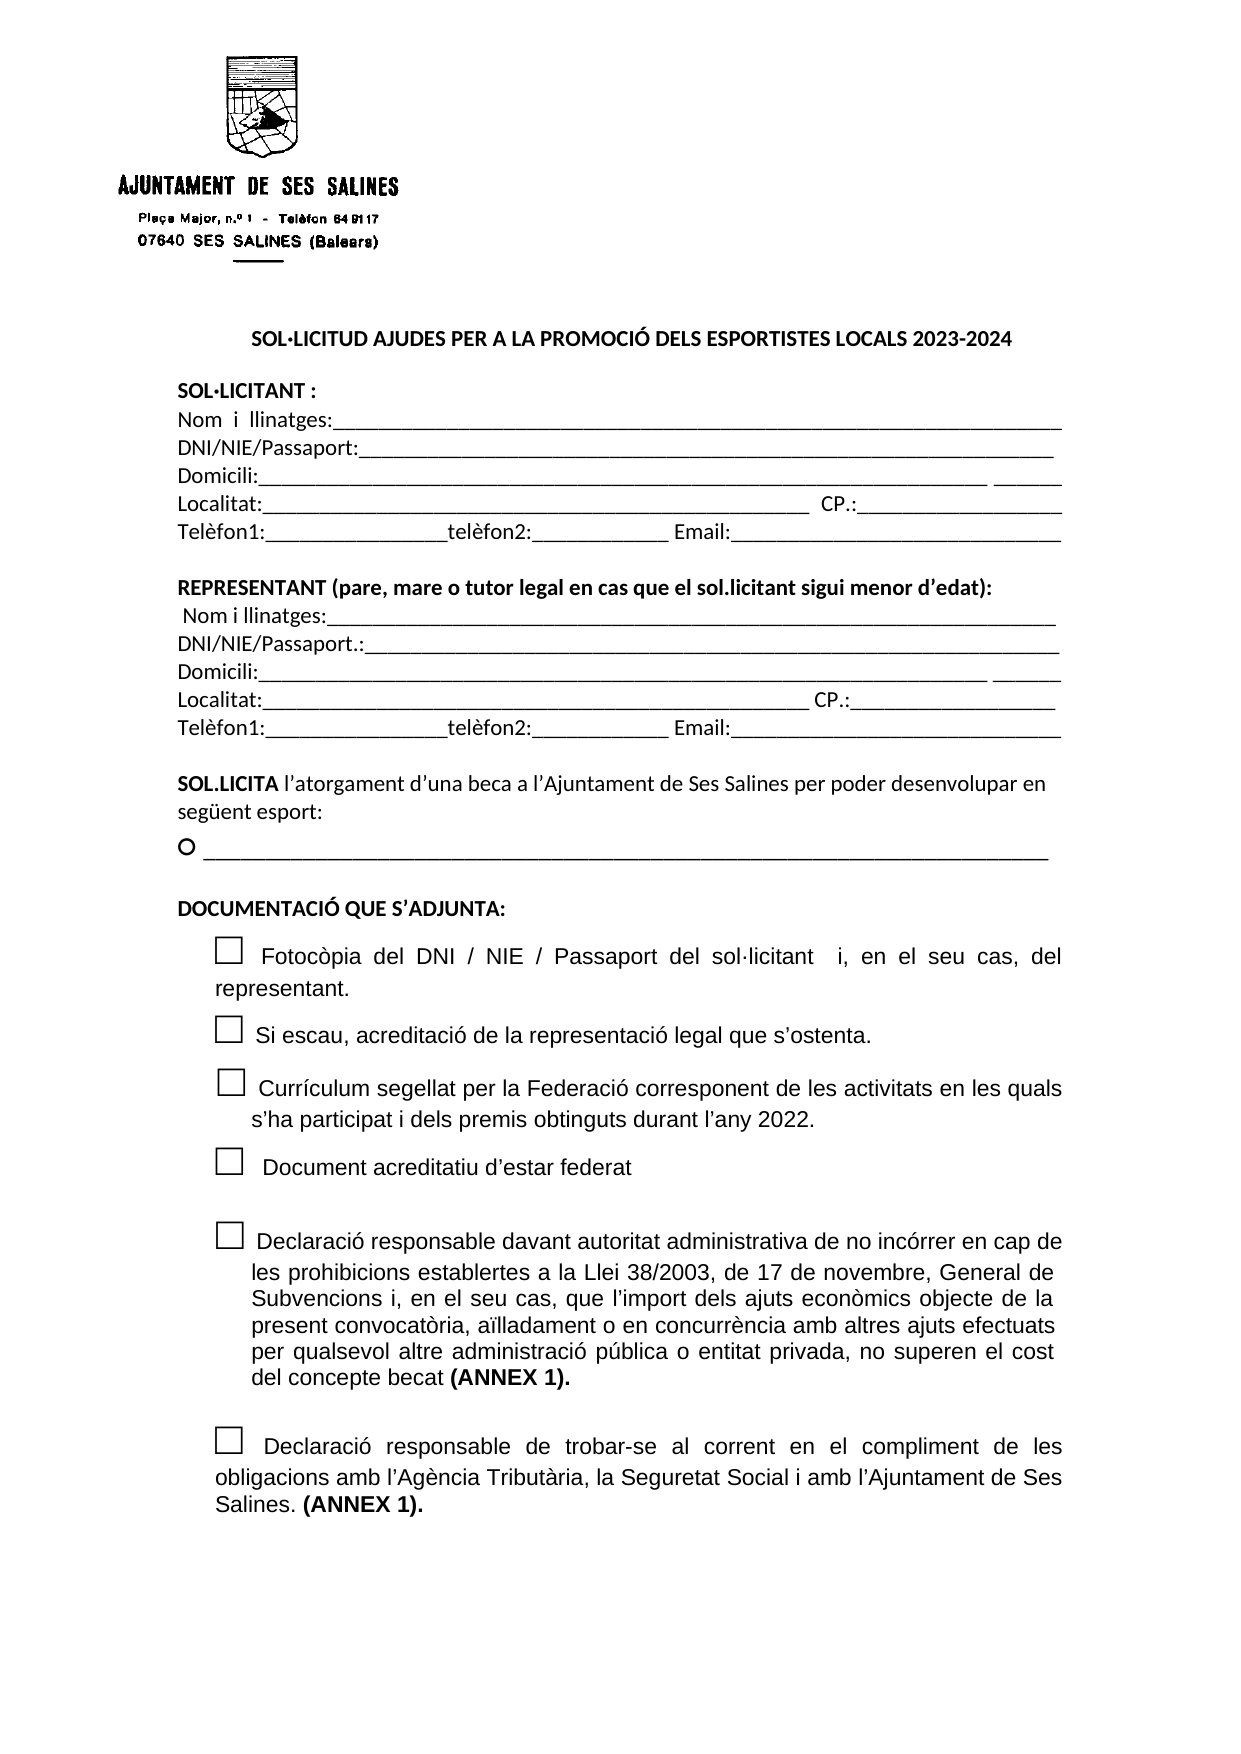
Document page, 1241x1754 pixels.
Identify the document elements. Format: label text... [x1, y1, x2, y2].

text □ Declaració responsable de trobar-se al corrent en el compliment de les obligacions amb l’Agència Tributària, la Seguretat Social i amb l’Ajuntament de Ses Salines. (ANNEX 1). [215, 1411, 1063, 1517]
text □ Declaració responsable davant autoritat administrativa de no incórrer en cap de les prohibicions establertes a la Llei 38/2003, de 17 de novembre, General de Subvencions i, en el seu cas, que l’import dels ajuts econòmics objecte de la present convocatòria, aïlladament o en concurrència amb altres ajuts efectuats per qualsevol altre administració pública o entitat privada, no superen el cost del concepte becat (ANNEX 1). [177, 1206, 1063, 1391]
text Nom i llinatges:________________________________________________________________ DNI/NIE/Passaport.:_____________________________________________________________ Domicili:________________________________________________________________ ______ Localitat:________________________________________________ CP.:__________________ [177, 601, 1063, 713]
text □ Currículum segellat per la Federació corresponent de les activitats en les quals s’ha participat i dels premis obtinguts durant l’any 2022. [177, 1053, 1063, 1133]
text REPRESENTANT (pare, mare o tutor legal en cas que el sol.licitant sigui menor d’edat): [177, 573, 1063, 601]
text SOL.LICITA l’atorgament d’una beca a l’Ajuntament de Ses Salines per poder desenvolupar en següent esport: [177, 769, 1063, 825]
text SOL·LICITANT : [177, 377, 1063, 405]
text □ Document acreditatiu d’estar federat [177, 1133, 1063, 1185]
text □ Fotocòpia del DNI / NIE / Passaport del sol·licitant i, en el seu cas, del representant. [215, 922, 1063, 1001]
text SOL·LICITUD AJUDES PER A LA PROMOCIÓ DELS ESPORTISTES LOCALS 2023-2024 [177, 324, 1063, 352]
text Telèfon1:________________telèfon2:____________ Email:_____________________________ [177, 713, 1063, 741]
text DOCUMENTACIÓ QUE S’ADJUNTA: [177, 894, 1063, 922]
picture [101, 46, 417, 269]
text □ Si escau, acreditació de la representació legal que s’ostenta. [215, 1001, 1063, 1053]
text Nom i llinatges:________________________________________________________________ DNI/NIE/Passaport:_____________________________________________________________ Domicili:________________________________________________________________ ______ Localitat:________________________________________________ CP.:__________________ Telèfon1:________________telèfon2:____________ Email:_____________________________ [177, 405, 1063, 545]
text ○ ____________________________________________________________________ [177, 825, 1063, 866]
